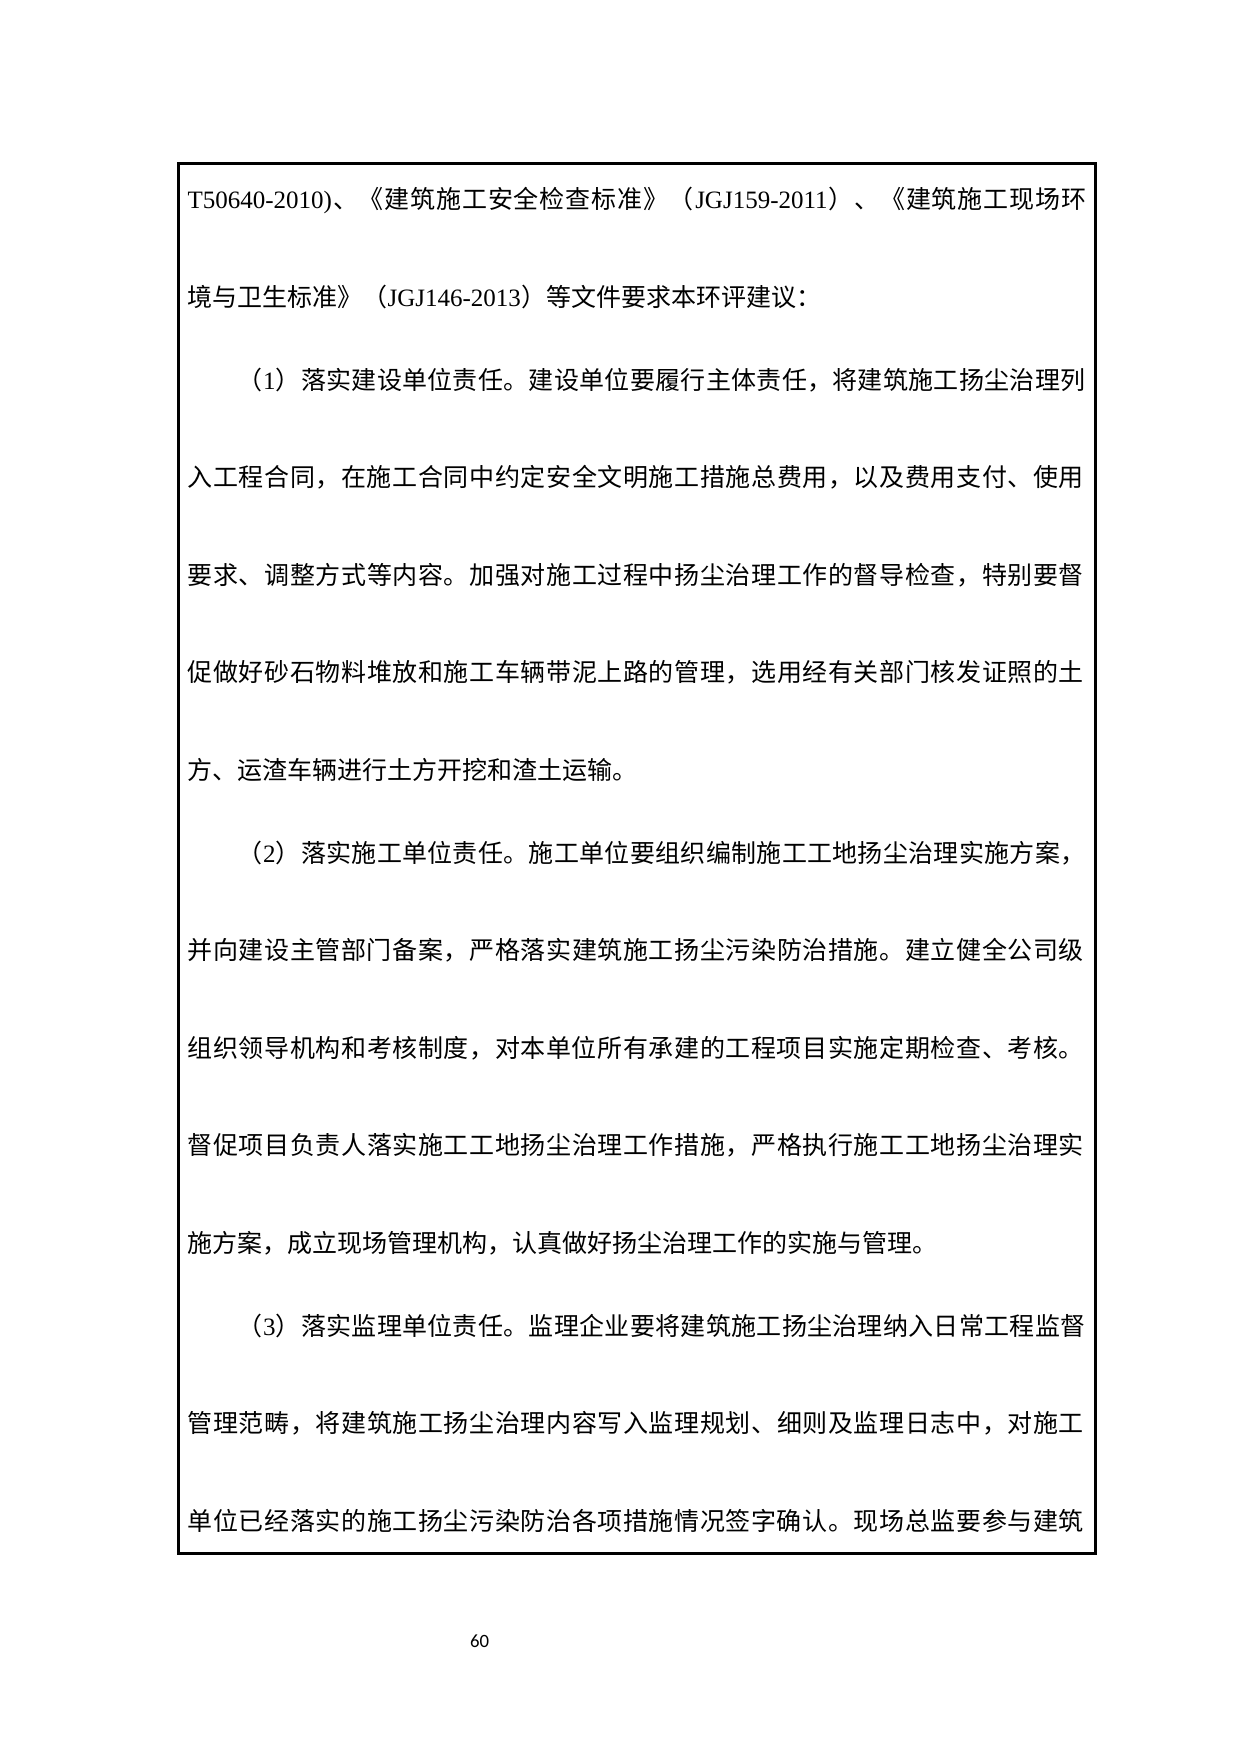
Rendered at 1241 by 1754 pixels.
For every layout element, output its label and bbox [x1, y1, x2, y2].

table_header [180, 165, 1094, 1552]
